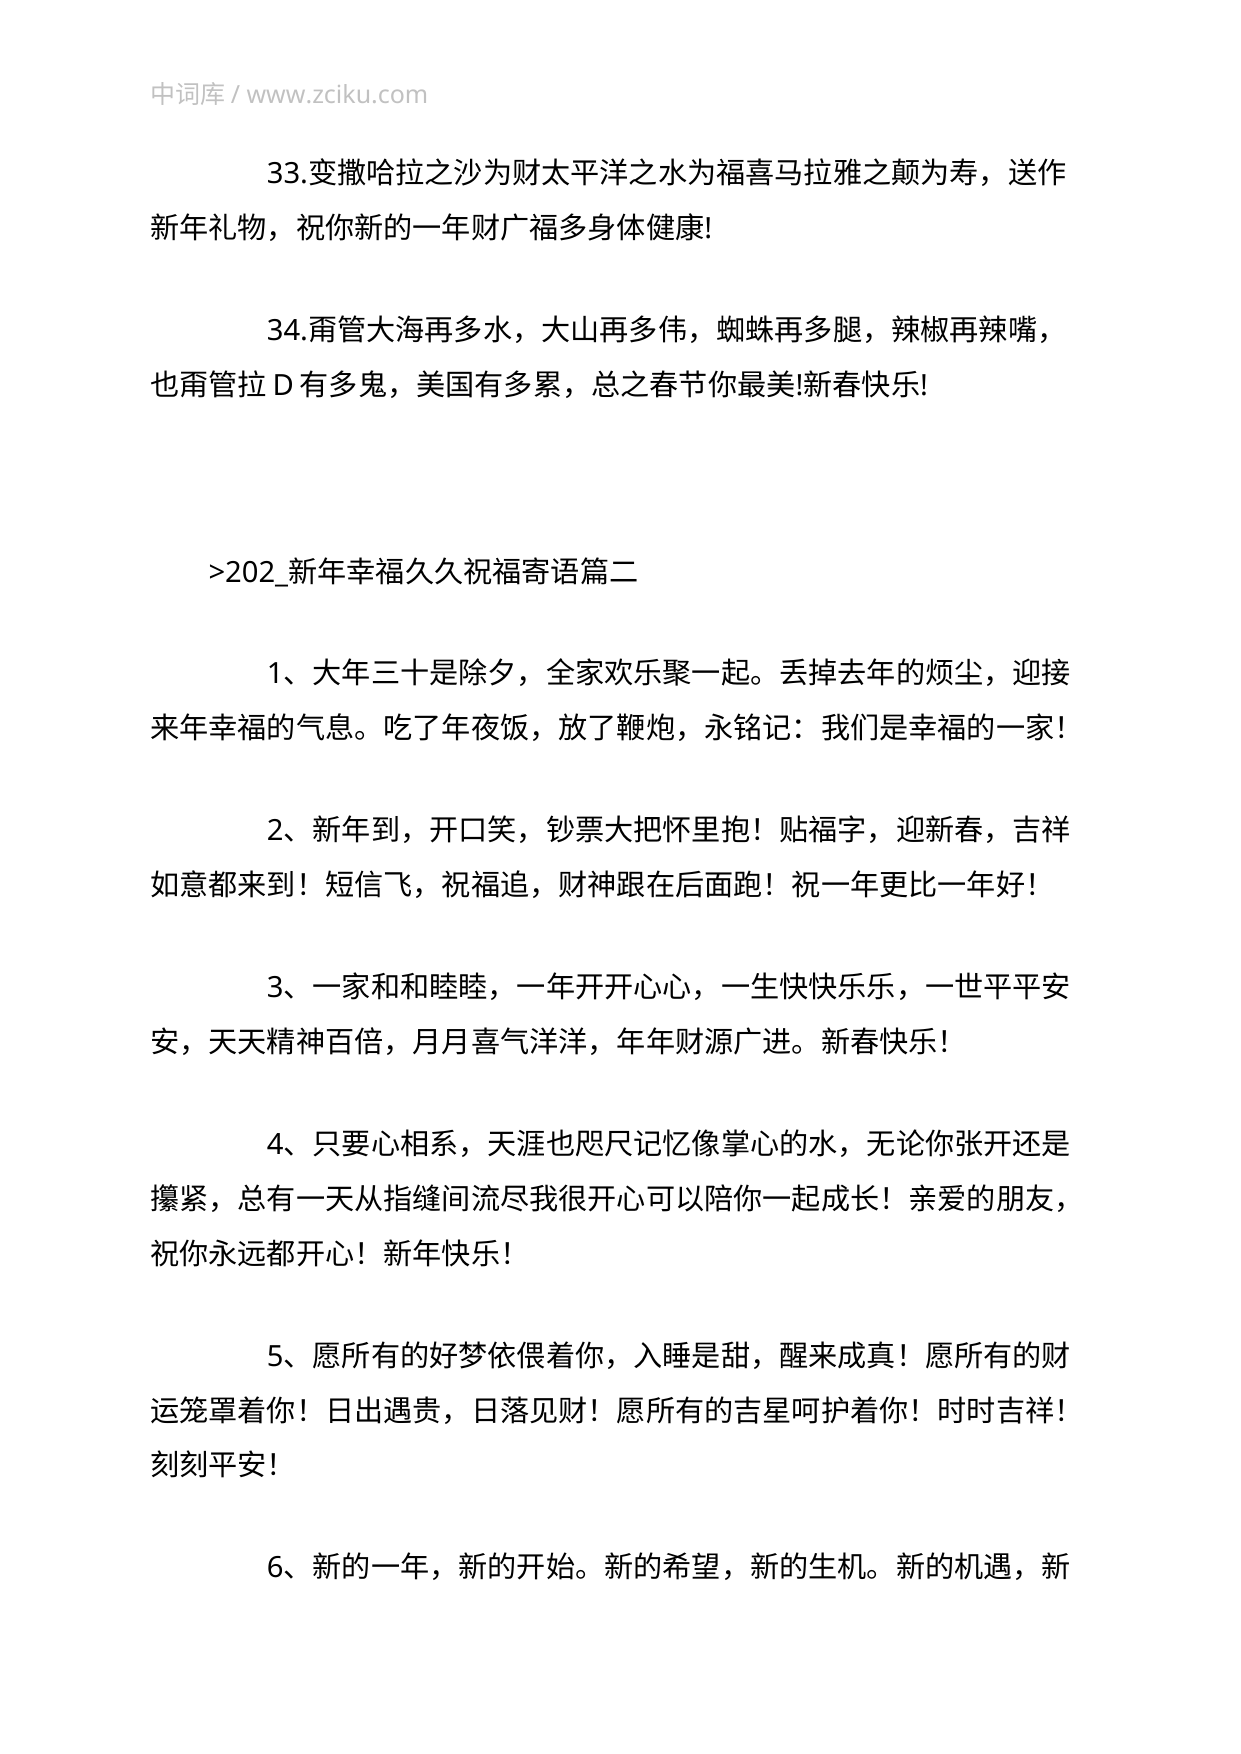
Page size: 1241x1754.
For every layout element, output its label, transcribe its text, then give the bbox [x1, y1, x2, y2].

text 3、一家和和睦睦，一年开开心心，一生快快乐乐，一世平平安安，天天精神百倍，月月喜气洋洋，年年财源广进。新春快乐！ [150, 964, 1090, 1061]
text 4、只要心相系，天涯也咫尺记忆像掌心的水，无论你张开还是攥紧，总有一天从指缝间流尽我很开心可以陪你一起成长！亲爱的朋友，祝你永远都开心！新年快乐！ [150, 1120, 1090, 1273]
text 5、愿所有的好梦依偎着你，入睡是甜，醒来成真！愿所有的财运笼罩着你！日出遇贵，日落见财！愿所有的吉星呵护着你！时时吉祥！刻刻平安！ [150, 1332, 1090, 1484]
text 33.变撒哈拉之沙为财太平洋之水为福喜马拉雅之颠为寿，送作新年礼物，祝你新的一年财广福多身体健康! [150, 150, 1090, 247]
text 2、新年到，开口笑，钞票大把怀里抱！贴福字，迎新春，吉祥如意都来到！短信飞，祝福追，财神跟在后面跑！祝一年更比一年好！ [150, 807, 1090, 904]
text 34.甭管大海再多水，大山再多伟，蜘蛛再多腿，辣椒再辣嘴，也甭管拉D有多鬼，美国有多累，总之春节你最美!新春快乐! [150, 307, 1090, 404]
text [150, 1544, 1090, 1586]
text >202_新年幸福久久祝福寄语篇二 [150, 548, 1090, 591]
text 1、大年三十是除夕，全家欢乐聚一起。丢掉去年的烦尘，迎接来年幸福的气息。吃了年夜饭，放了鞭炮，永铭记：我们是幸福的一家！ [150, 650, 1090, 747]
